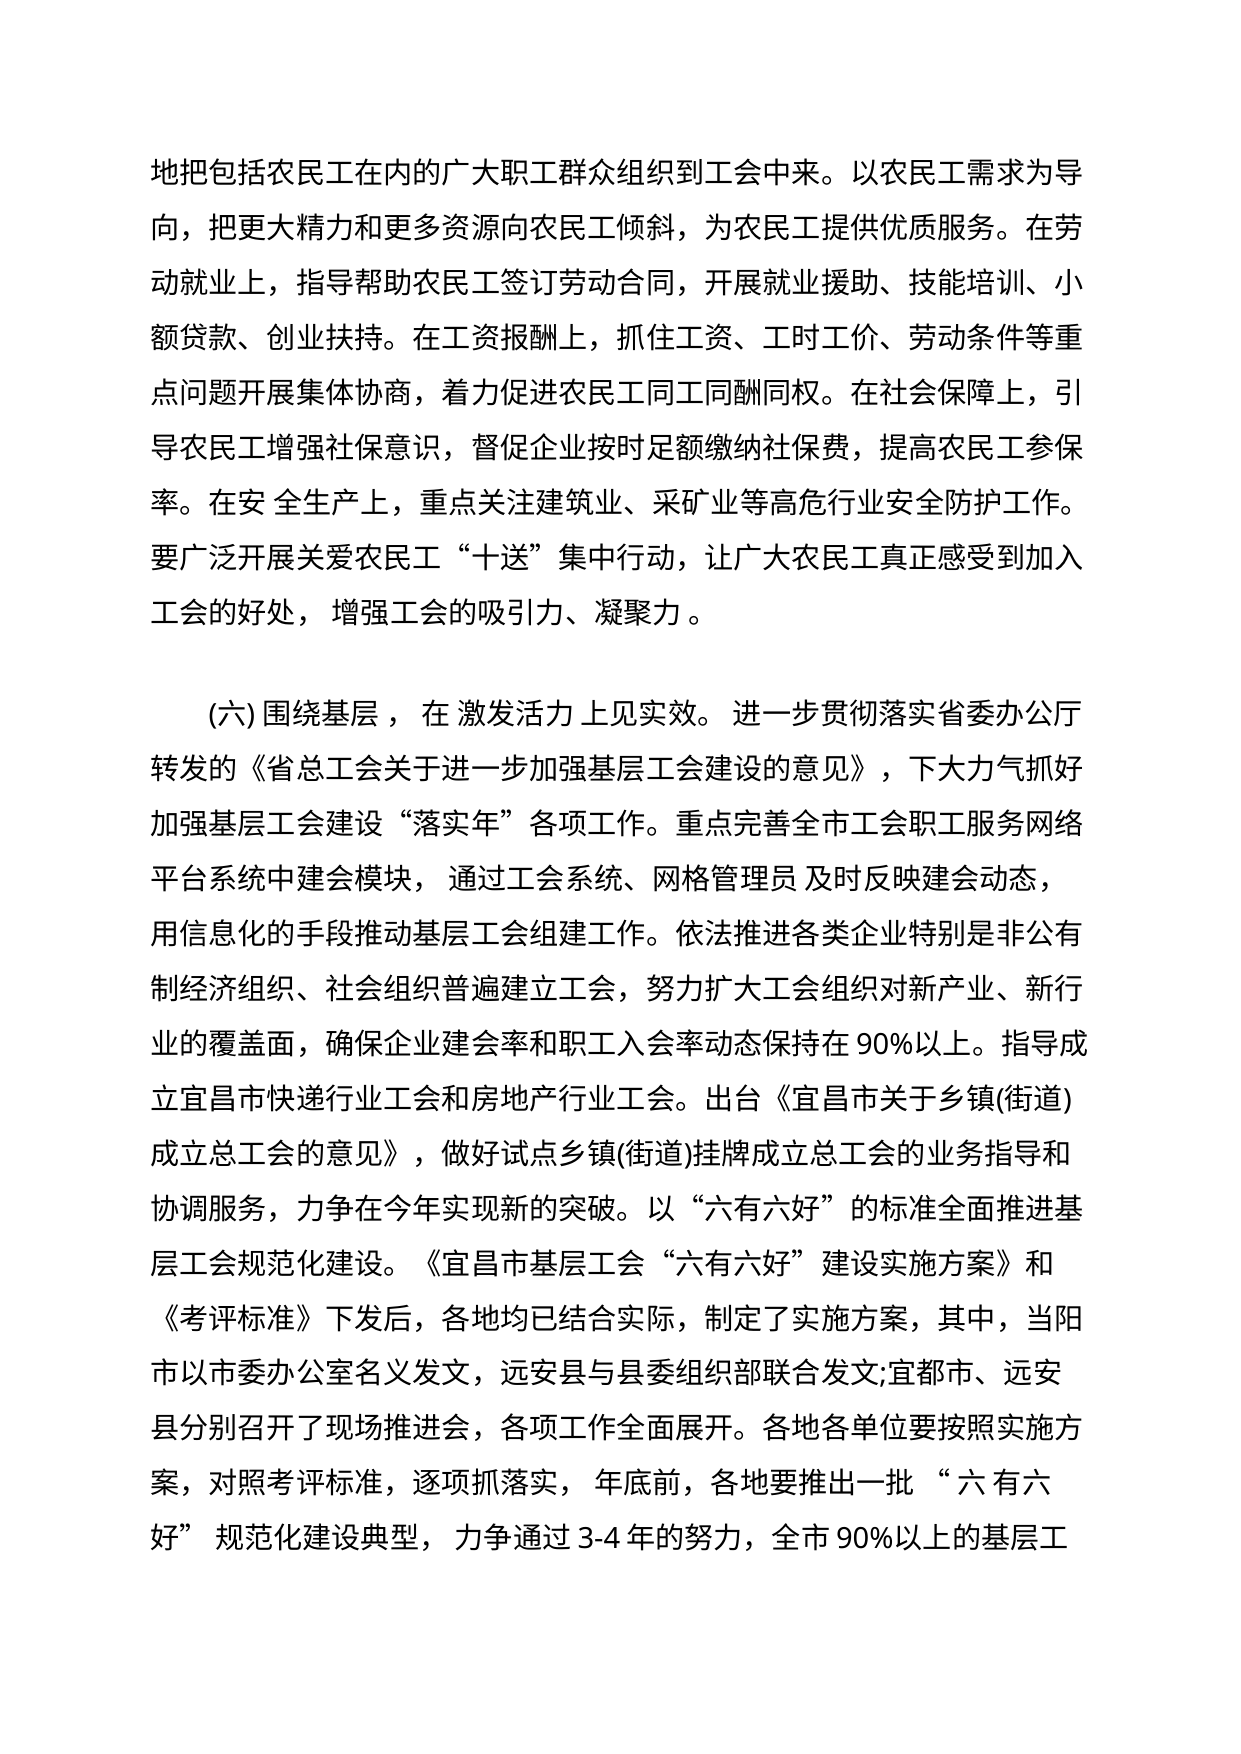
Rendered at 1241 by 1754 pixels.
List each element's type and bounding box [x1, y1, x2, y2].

text [150, 150, 1090, 631]
text [150, 691, 1090, 1557]
